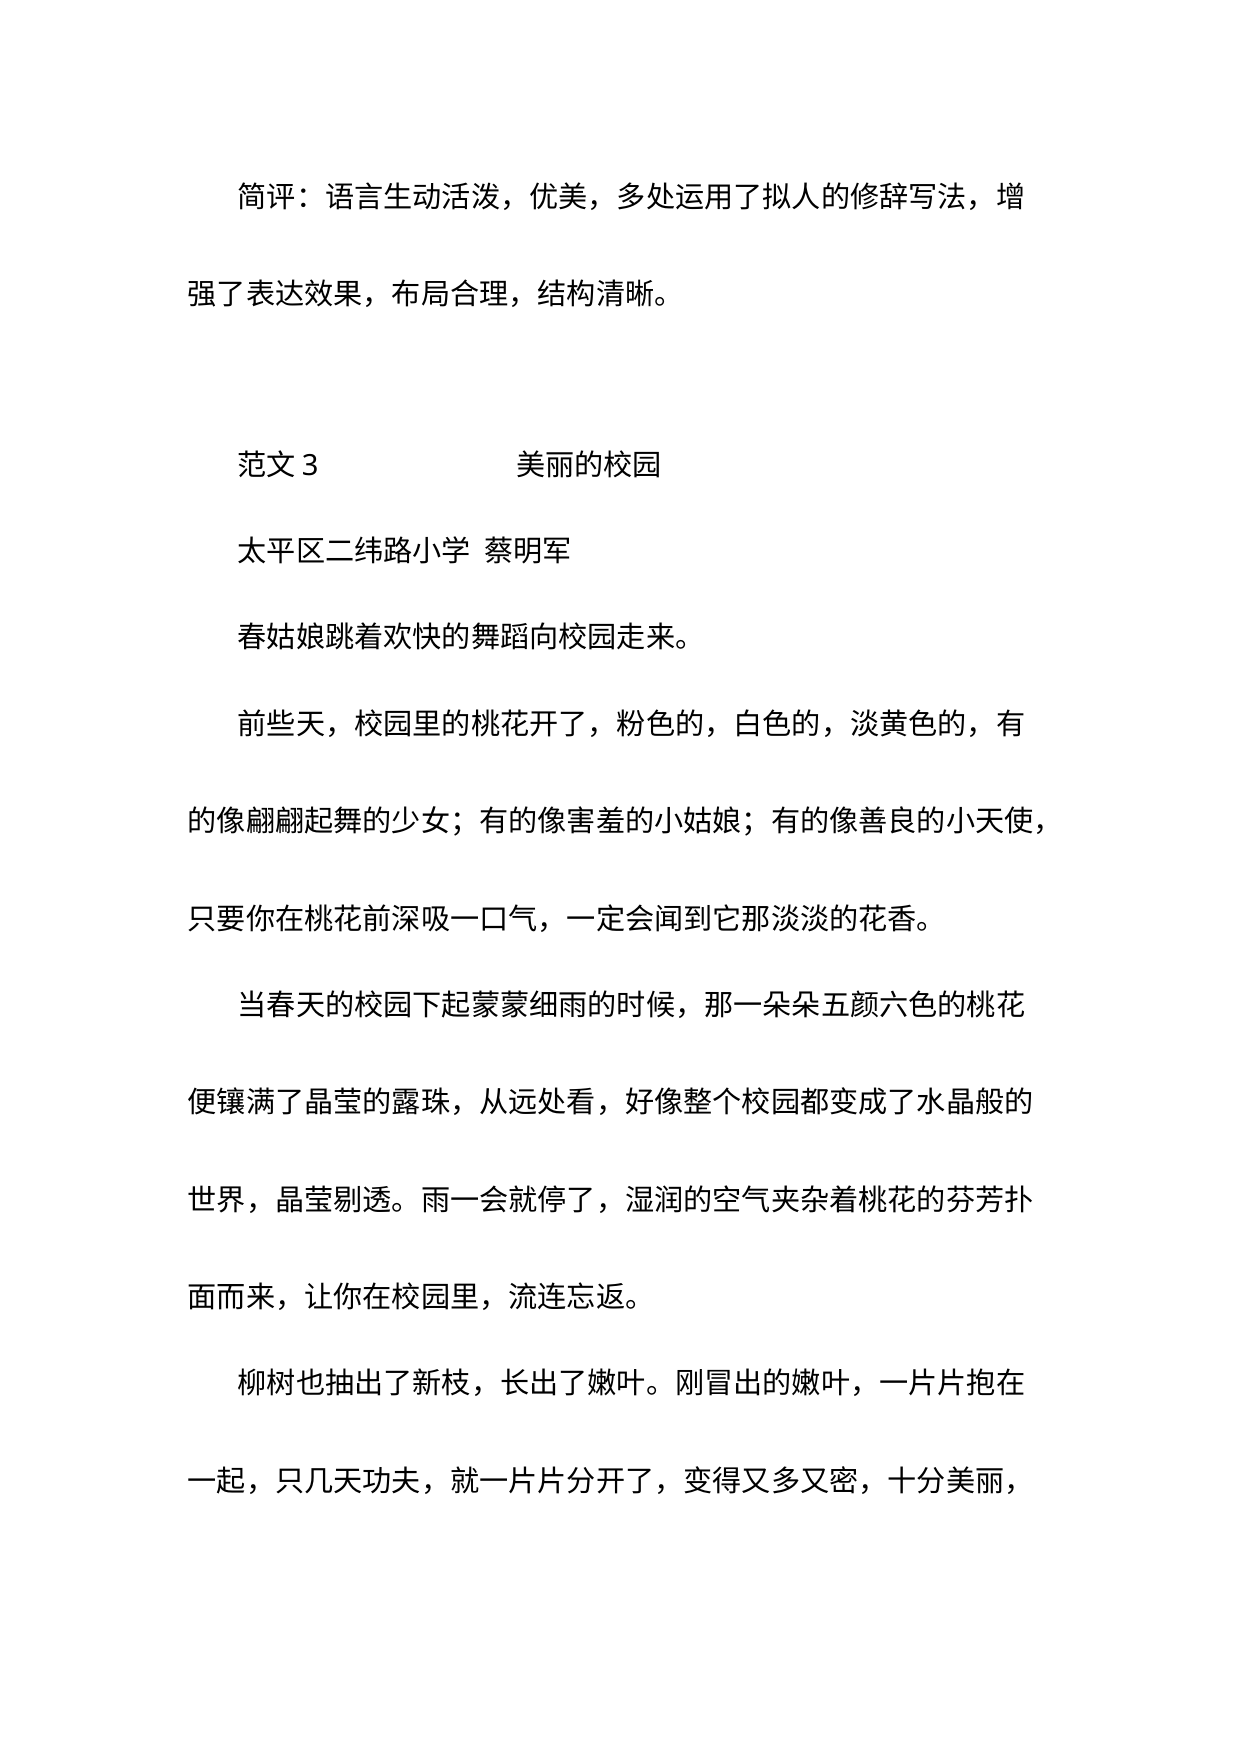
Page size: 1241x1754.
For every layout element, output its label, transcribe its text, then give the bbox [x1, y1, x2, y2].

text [187, 1349, 1053, 1511]
text 前些天，校园里的桃花开了，粉色的，白色的，淡黄色的，有的像翩翩起舞的少女；有的像害羞的小姑娘；有的像善良的小天使，只要你在桃花前深吸一口气，一定会闻到它那淡淡的花香。 [187, 689, 1053, 949]
text 太平区二纬路小学 蔡明军 [187, 517, 1053, 582]
text 当春天的校园下起蒙蒙细雨的时候，那一朵朵五颜六色的桃花便镶满了晶莹的露珠，从远处看，好像整个校园都变成了水晶般的世界，晶莹剔透。雨一会就停了，湿润的空气夹杂着桃花的芬芳扑面而来，让你在校园里，流连忘返。 [187, 970, 1053, 1327]
text 简评：语言生动活泼，优美，多处运用了拟人的修辞写法，增强了表达效果，布局合理，结构清晰。 [187, 162, 1053, 324]
text 范文3 美丽的校园 [187, 430, 1053, 495]
text 春姑娘跳着欢快的舞蹈向校园走来。 [187, 603, 1053, 668]
